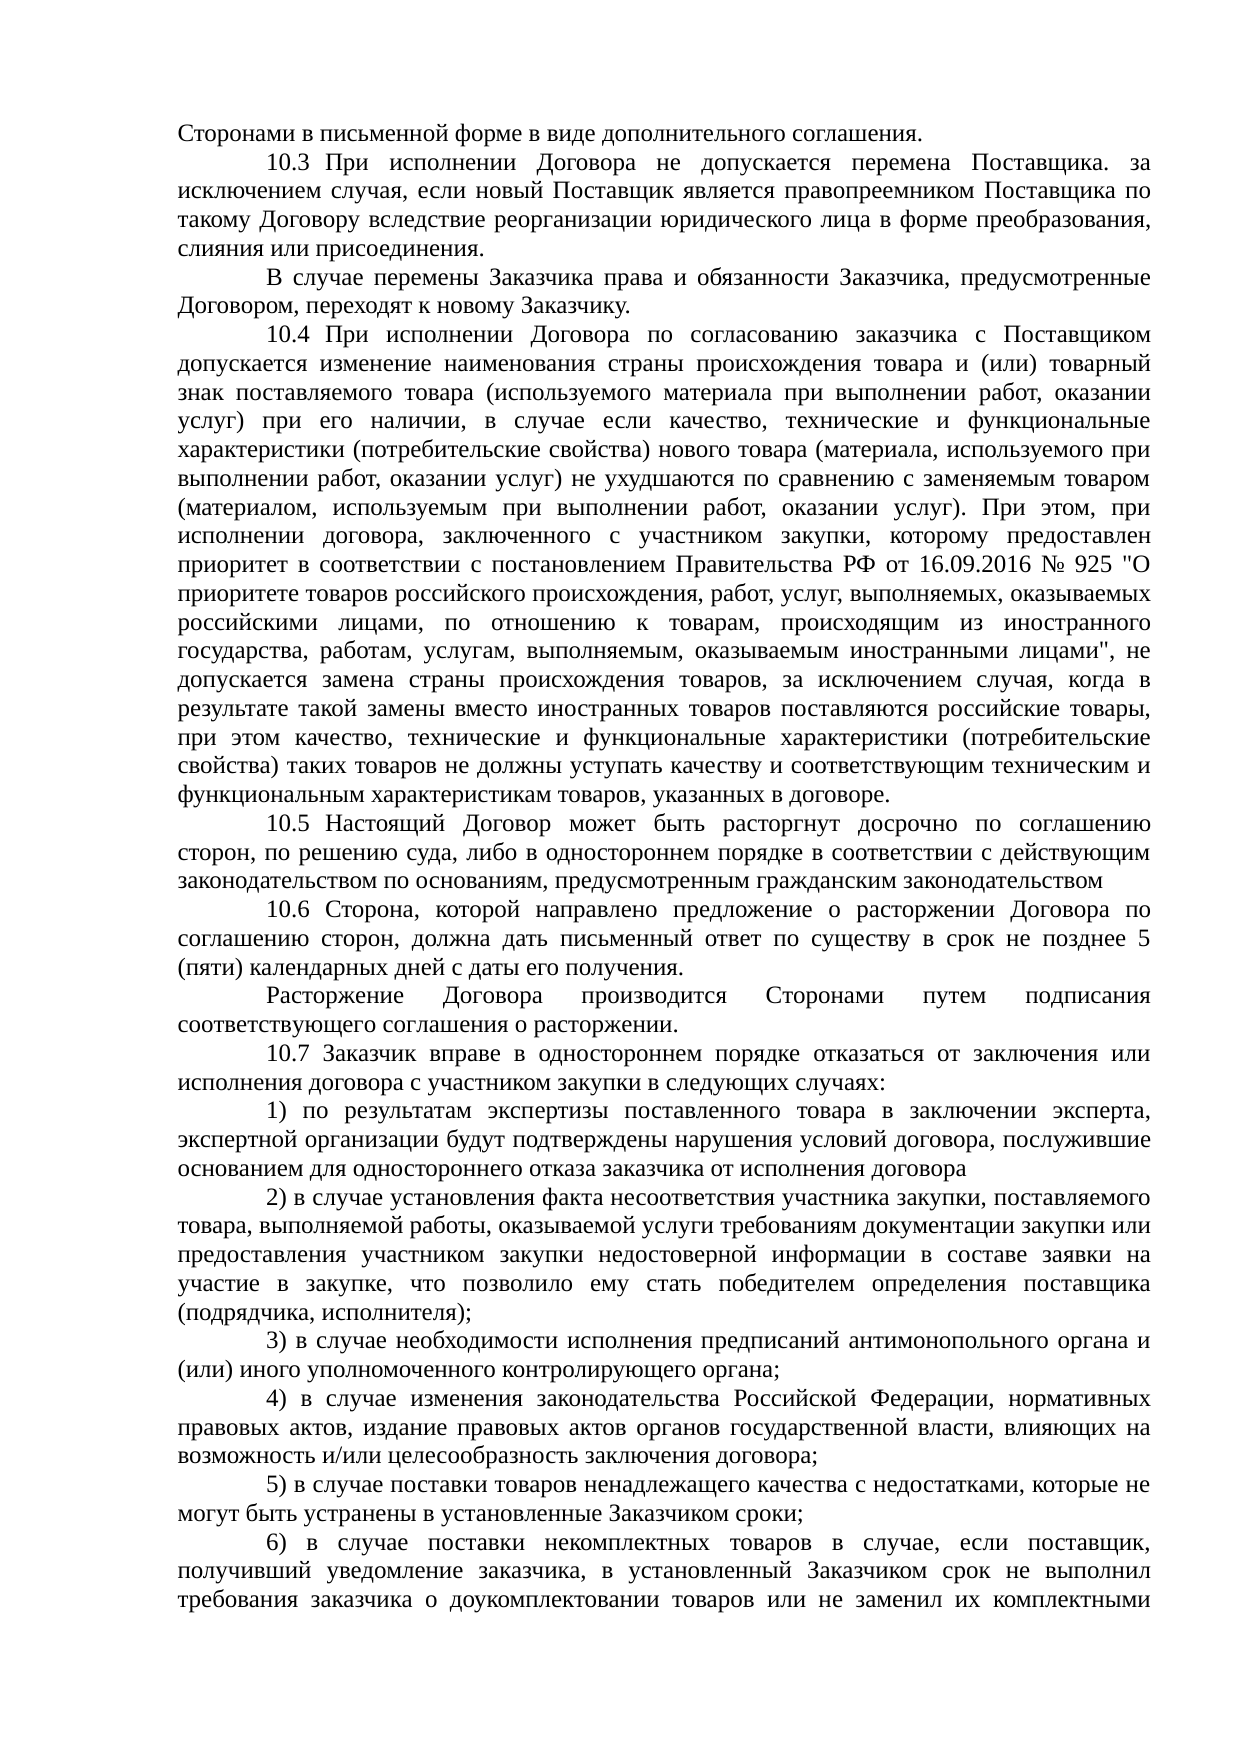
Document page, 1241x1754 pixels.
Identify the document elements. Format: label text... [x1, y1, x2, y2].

list При исполнении Договора по согласованию заказчика с Поставщиком допускается изменение наименования страны происхождения товара и (или) товарный знак поставляемого товара (используемого материала при выполнении работ, оказании услуг) при его наличии, в случае если качество, технические и функциональные характеристики (потребительские свойства) нового товара (материала, используемого при выполнении работ, оказании услуг) не ухудшаются по сравнению с заменяемым товаром (материалом, используемым при выполнении работ, оказании услуг). При этом, при исполнении договора, заключенного с участником закупки, которому предоставлен приоритет в соответствии с постановлением Правительства РФ от 16.09.2016 № 925 "О приоритете товаров российского происхождения, работ, услуг, выполняемых, оказываемых российскими лицами, по отношению к товарам, происходящим из иностранного государства, работам, услугам, выполняемым, оказываемым иностранными лицами", не допускается замена страны происхождения товаров, за исключением случая, когда в результате такой замены вместо иностранных товаров поставляются российские товары, при этом качество, технические и функциональные характеристики (потребительские свойства) таких товаров не должны уступать качеству и соответствующим техническим и функциональным характеристикам товаров, указанных в договоре. [177, 319, 1152, 808]
list При исполнении Договора не допускается перемена Поставщика. за исключением случая, если новый Поставщик является правопреемником Поставщика по такому Договору вследствие реорганизации юридического лица в форме преобразования, слияния или присоединения. [177, 147, 1152, 262]
list 1) по результатам экспертизы поставленного товара в заключении эксперта, экспертной организации будут подтверждены нарушения условий договора, послужившие основанием для одностороннего отказа заказчика от исполнения договора [177, 1096, 1152, 1182]
list Настоящий Договор может быть расторгнут досрочно по соглашению сторон, по решению суда, либо в одностороннем порядке в соответствии с действующим законодательством по основаниям, предусмотренным гражданским законодательством [177, 808, 1152, 894]
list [177, 1527, 1152, 1613]
list Сторона, которой направлено предложение о расторжении Договора по соглашению сторон, должна дать письменный ответ по существу в срок не позднее 5 (пяти) календарных дней с даты его получения. [177, 894, 1152, 981]
list 3) в случае необходимости исполнения предписаний антимонопольного органа и (или) иного уполномоченного контролирующего органа; [177, 1326, 1152, 1383]
list 4) в случае изменения законодательства Российской Федерации, нормативных правовых актов, издание правовых актов органов государственной власти, влияющих на возможность и/или целесообразность заключения договора; [177, 1383, 1152, 1469]
list В случае перемены Заказчика права и обязанности Заказчика, предусмотренные Договором, переходят к новому Заказчику. [177, 262, 1152, 319]
text Расторжение Договора производится Сторонами путем подписания соответствующего соглашения о расторжении. [177, 981, 1152, 1038]
list 2) в случае установления факта несоответствия участника закупки, поставляемого товара, выполняемой работы, оказываемой услуги требованиям документации закупки или предоставления участником закупки недостоверной информации в составе заявки на участие в закупке, что позволило ему стать победителем определения поставщика (подрядчика, исполнителя); [177, 1182, 1152, 1326]
list 5) в случае поставки товаров ненадлежащего качества с недостатками, которые не могут быть устранены в установленные Заказчиком сроки; [177, 1469, 1152, 1527]
list 10.7 Заказчик вправе в одностороннем порядке отказаться от заключения или исполнения договора с участником закупки в следующих случаях: [177, 1038, 1152, 1096]
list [177, 118, 1152, 147]
